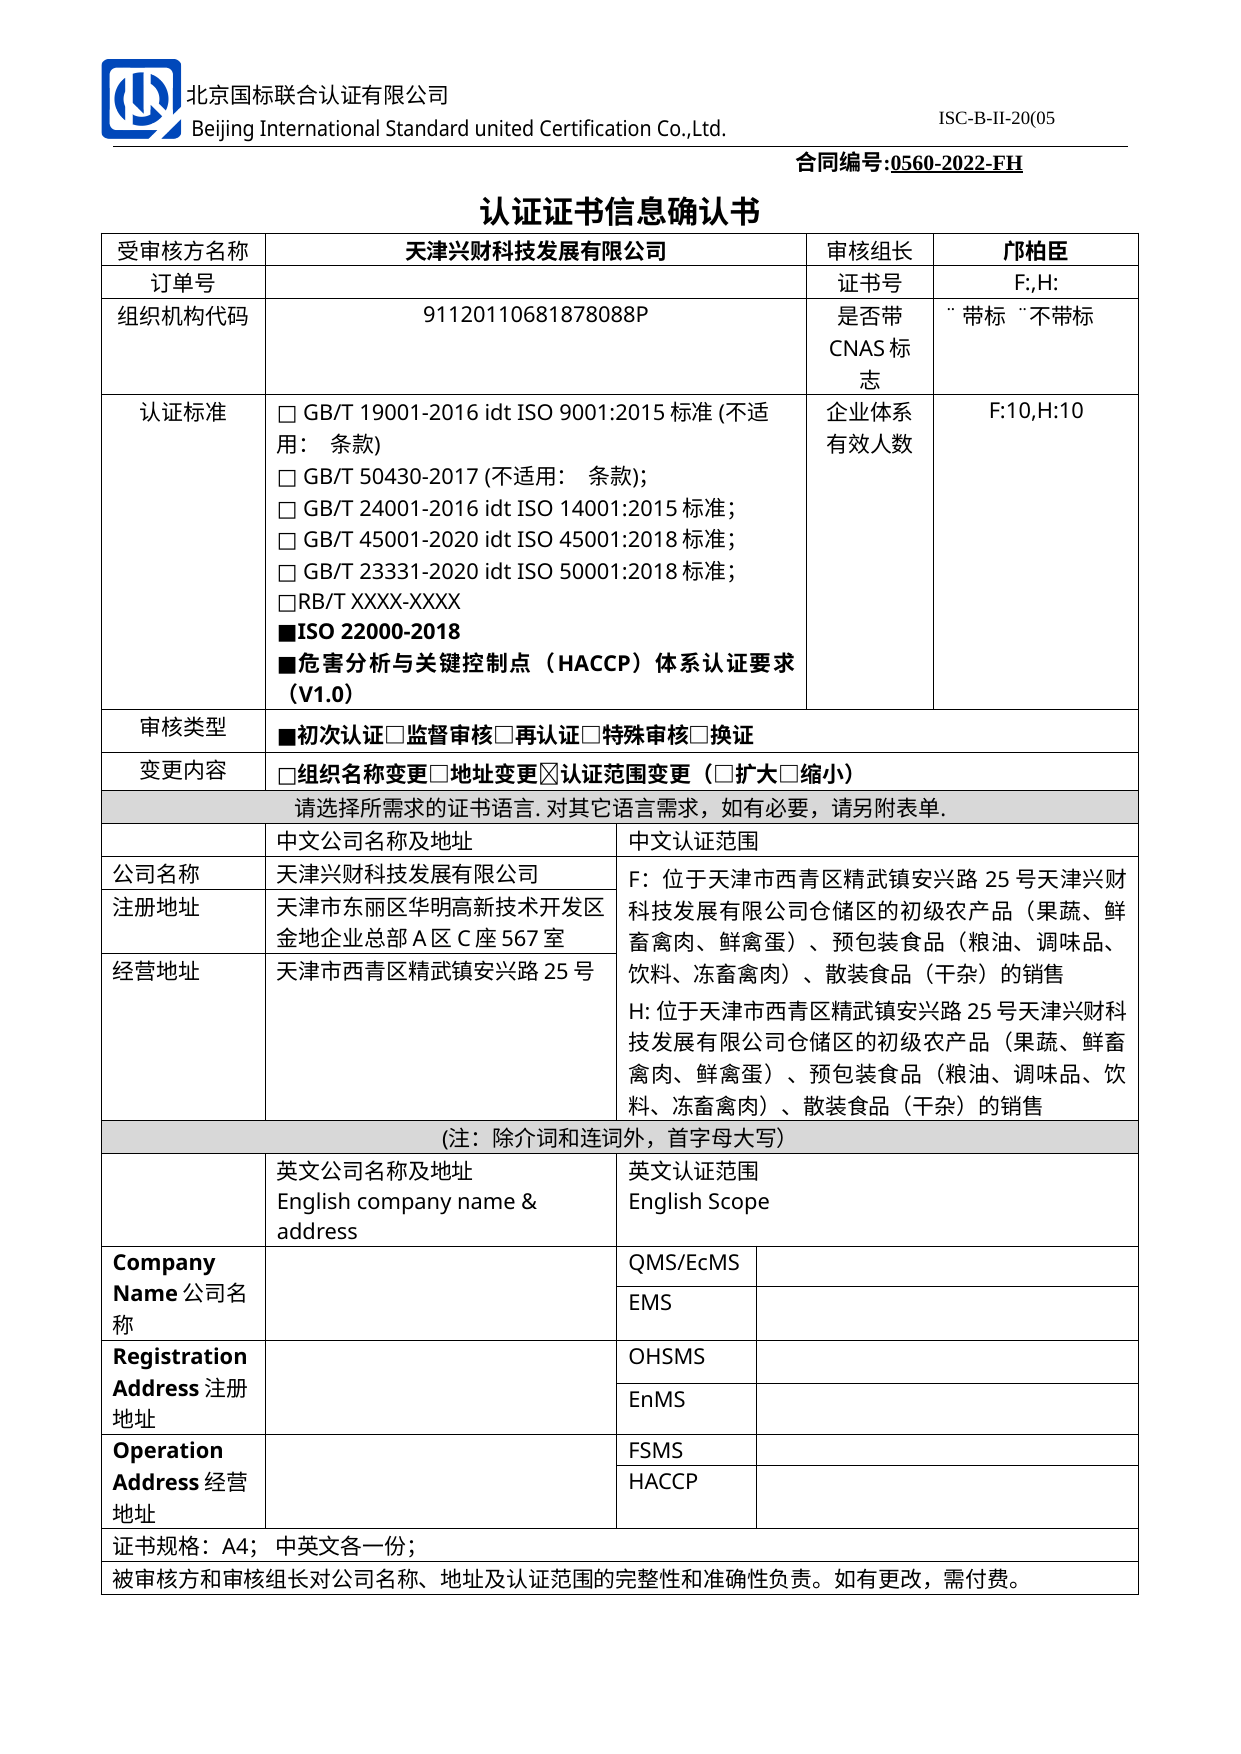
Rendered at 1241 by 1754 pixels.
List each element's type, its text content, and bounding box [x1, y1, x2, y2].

picture [101, 59, 182, 139]
table_cell [757, 1466, 1138, 1528]
table_cell (注：除介词和连词外，首字母大写） [102, 1121, 1138, 1153]
table_cell 公司名称 [102, 857, 265, 888]
table_cell 是否带CNAS标志 [807, 299, 933, 394]
table_cell □ GB/T 19001-2016 idt ISO 9001:2015标准 (不适用： 条款) □ GB/T 50430-2017 (不适用： 条款)； □ GB/T 24001-2016 idt ISO 14001:2015标准； □ GB/T 45001-2020 idt ISO 45001:2018标准； □ GB/T 23331-2020 idt ISO 50001:2018标准； □RB/T XXXX-XXXX ■ISO 22000-2018 ■危害分析与关键控制点（HACCP）体系认证要求（V1.0） [266, 395, 806, 709]
table_cell [266, 1341, 616, 1434]
table_cell [266, 1247, 616, 1340]
table_cell HACCP [617, 1466, 756, 1528]
table_cell [266, 266, 806, 298]
table_cell 审核类型 [102, 710, 265, 752]
table_cell F：位于天津市西青区精武镇安兴路25号天津兴财科技发展有限公司仓储区的初级农产品（果蔬、鲜畜禽肉、鲜禽蛋）、预包装食品（粮油、调味品、饮料、冻畜禽肉）、散装食品（干杂）的销售 H: 位于天津市西青区精武镇安兴路25号天津兴财科技发展有限公司仓储区的初级农产品（果蔬、鲜畜禽肉、鲜禽蛋）、预包装食品（粮油、调味品、饮料、冻畜禽肉）、散装食品（干杂）的销售 [617, 857, 1138, 1120]
table_cell ■初次认证□监督审核□再认证□特殊审核□换证 [266, 710, 1138, 752]
table_cell 企业体系有效人数 [807, 395, 933, 709]
text 合同编号:0560-2022-FH [112, 150, 1128, 175]
table_header 邝柏臣 [934, 234, 1138, 265]
table_cell [102, 1154, 265, 1246]
table_cell 91120110681878088P [266, 299, 806, 394]
table_cell 认证标准 [102, 395, 265, 709]
table_cell EMS [617, 1287, 756, 1340]
table_cell [757, 1384, 1138, 1434]
table_cell 经营地址 [102, 954, 265, 1120]
text 认证证书信息确认书 [112, 187, 1128, 233]
table_cell 注册地址 [102, 890, 265, 953]
table_cell 中文认证范围 [617, 824, 1138, 856]
table_cell 天津市西青区精武镇安兴路25号 [266, 954, 616, 1120]
table_cell 证书规格：A4； 中英文各一份； [102, 1529, 1138, 1561]
table_cell 天津市东丽区华明高新技术开发区金地企业总部A区C座567室 [266, 890, 616, 953]
table_cell [757, 1287, 1138, 1340]
table_cell FSMS [617, 1435, 756, 1465]
table_cell 变更内容 [102, 753, 265, 790]
table_cell QMS/EcMS [617, 1247, 756, 1286]
table_cell Company Name公司名称 [102, 1247, 265, 1340]
table_cell ¨ 带标 ¨不带标 [934, 299, 1138, 394]
table_header 天津兴财科技发展有限公司 [266, 234, 806, 265]
table_cell F:,H: [934, 266, 1138, 298]
table_cell F:10,H:10 [934, 395, 1138, 709]
table_cell EnMS [617, 1384, 756, 1434]
table_cell 英文公司名称及地址 English company name & address [266, 1154, 616, 1246]
table_cell [757, 1435, 1138, 1465]
table_cell 组织机构代码 [102, 299, 265, 394]
table_cell 证书号 [807, 266, 933, 298]
table_cell OHSMS [617, 1341, 756, 1383]
table_cell □组织名称变更□地址变更认证范围变更（□扩大□缩小） [266, 753, 1138, 790]
table_cell Registration Address注册地址 [102, 1341, 265, 1434]
table_cell 被审核方和审核组长对公司名称、地址及认证范围的完整性和准确性负责。如有更改，需付费。 [102, 1562, 1138, 1594]
table_cell [266, 1435, 616, 1528]
table_header 审核组长 [807, 234, 933, 265]
table_cell [757, 1247, 1138, 1286]
table_cell 中文公司名称及地址 [266, 824, 616, 856]
table_cell Operation Address经营地址 [102, 1435, 265, 1528]
table_cell 天津兴财科技发展有限公司 [266, 857, 616, 888]
table_cell 请选择所需求的证书语言. 对其它语言需求，如有必要，请另附表单. [102, 791, 1138, 823]
table_cell 订单号 [102, 266, 265, 298]
table_header 受审核方名称 [102, 234, 265, 265]
table_cell [102, 824, 265, 856]
table_cell 英文认证范围 English Scope [617, 1154, 1138, 1246]
table_cell [757, 1341, 1138, 1383]
